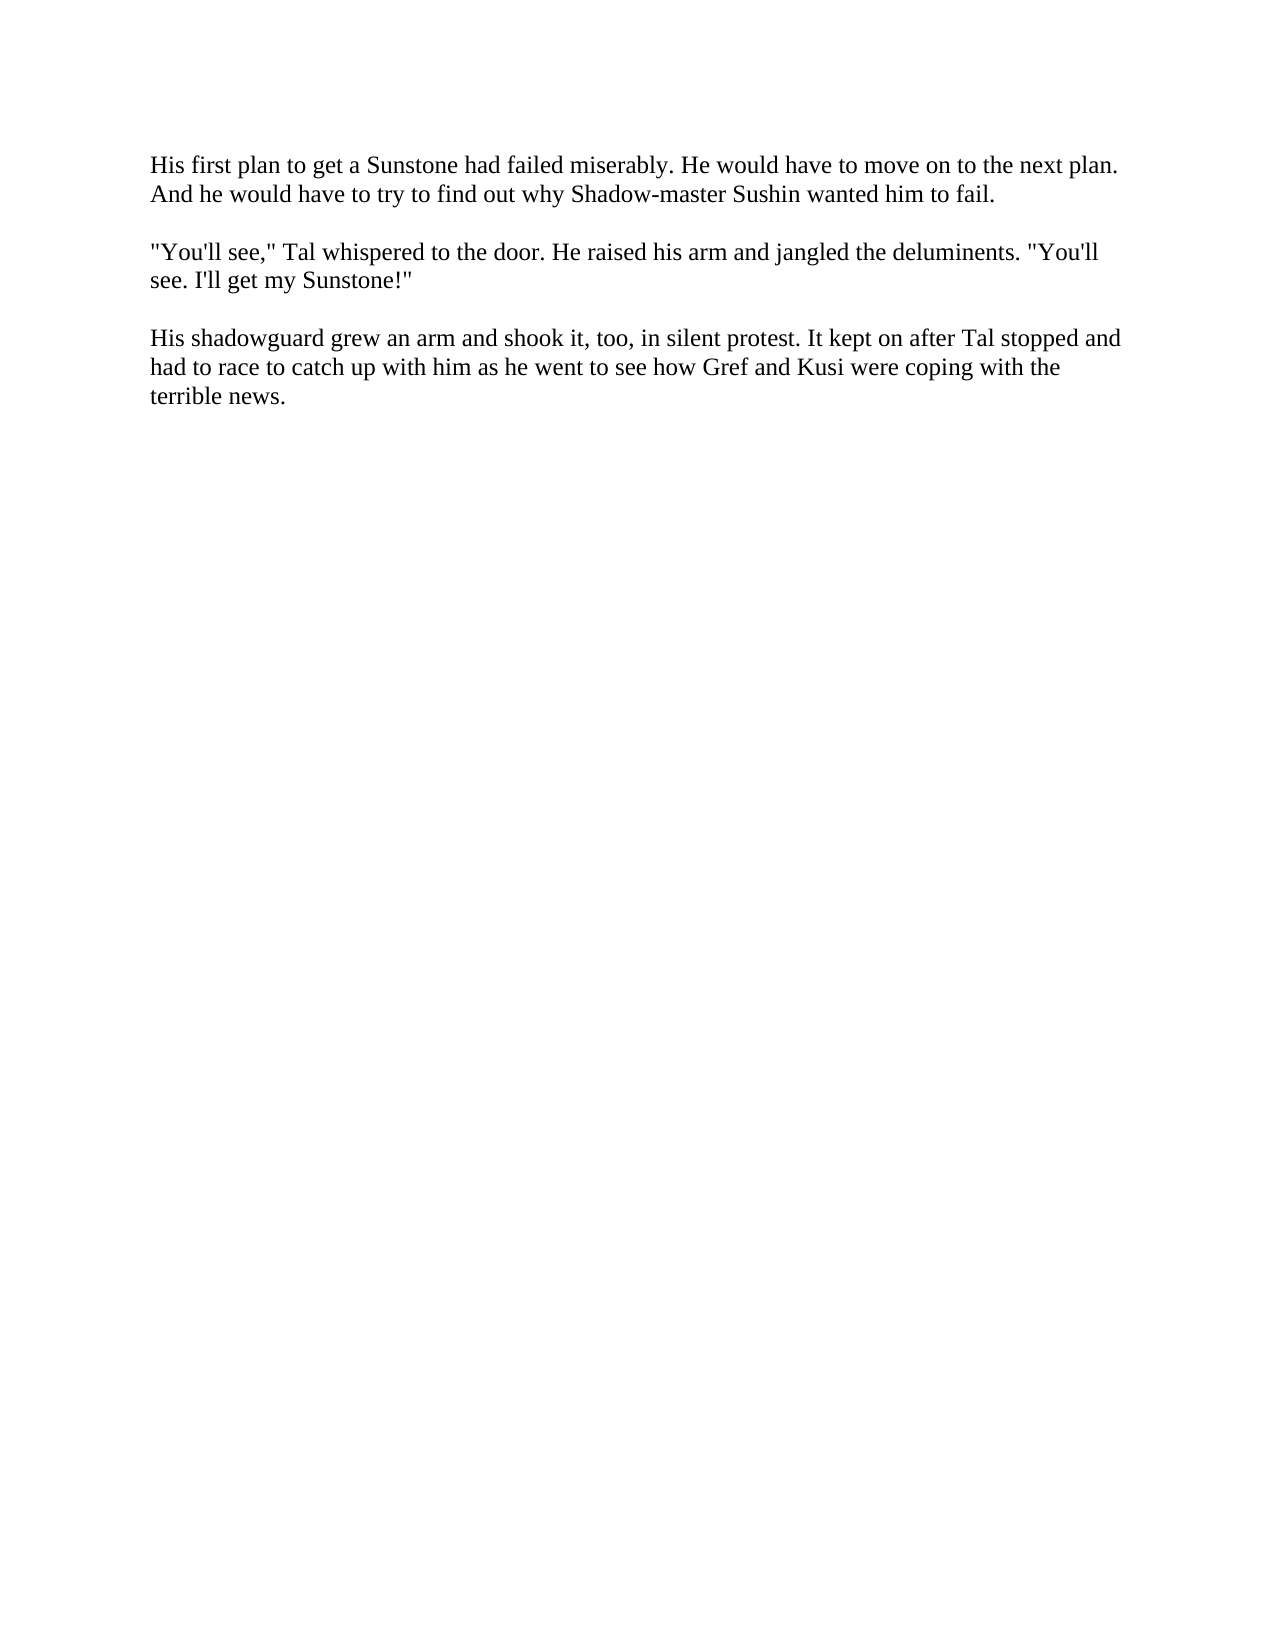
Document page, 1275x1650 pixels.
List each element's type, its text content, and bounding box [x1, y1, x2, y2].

text "You'll see," Tal whispered to the door. He raised his arm and jangled the deluminents. "You'll see. I'll get my Sunstone!" [150, 237, 1125, 294]
text His shadowguard grew an arm and shook it, too, in silent protest. It kept on after Tal stopped and had to race to catch up with him as he went to see how Gref and Kusi were coping with the terrible news. [150, 323, 1125, 409]
text His first plan to get a Sunstone had failed miserably. He would have to move on to the next plan. And he would have to try to find out why Shadow-master Sushin wanted him to fail. [150, 150, 1125, 207]
